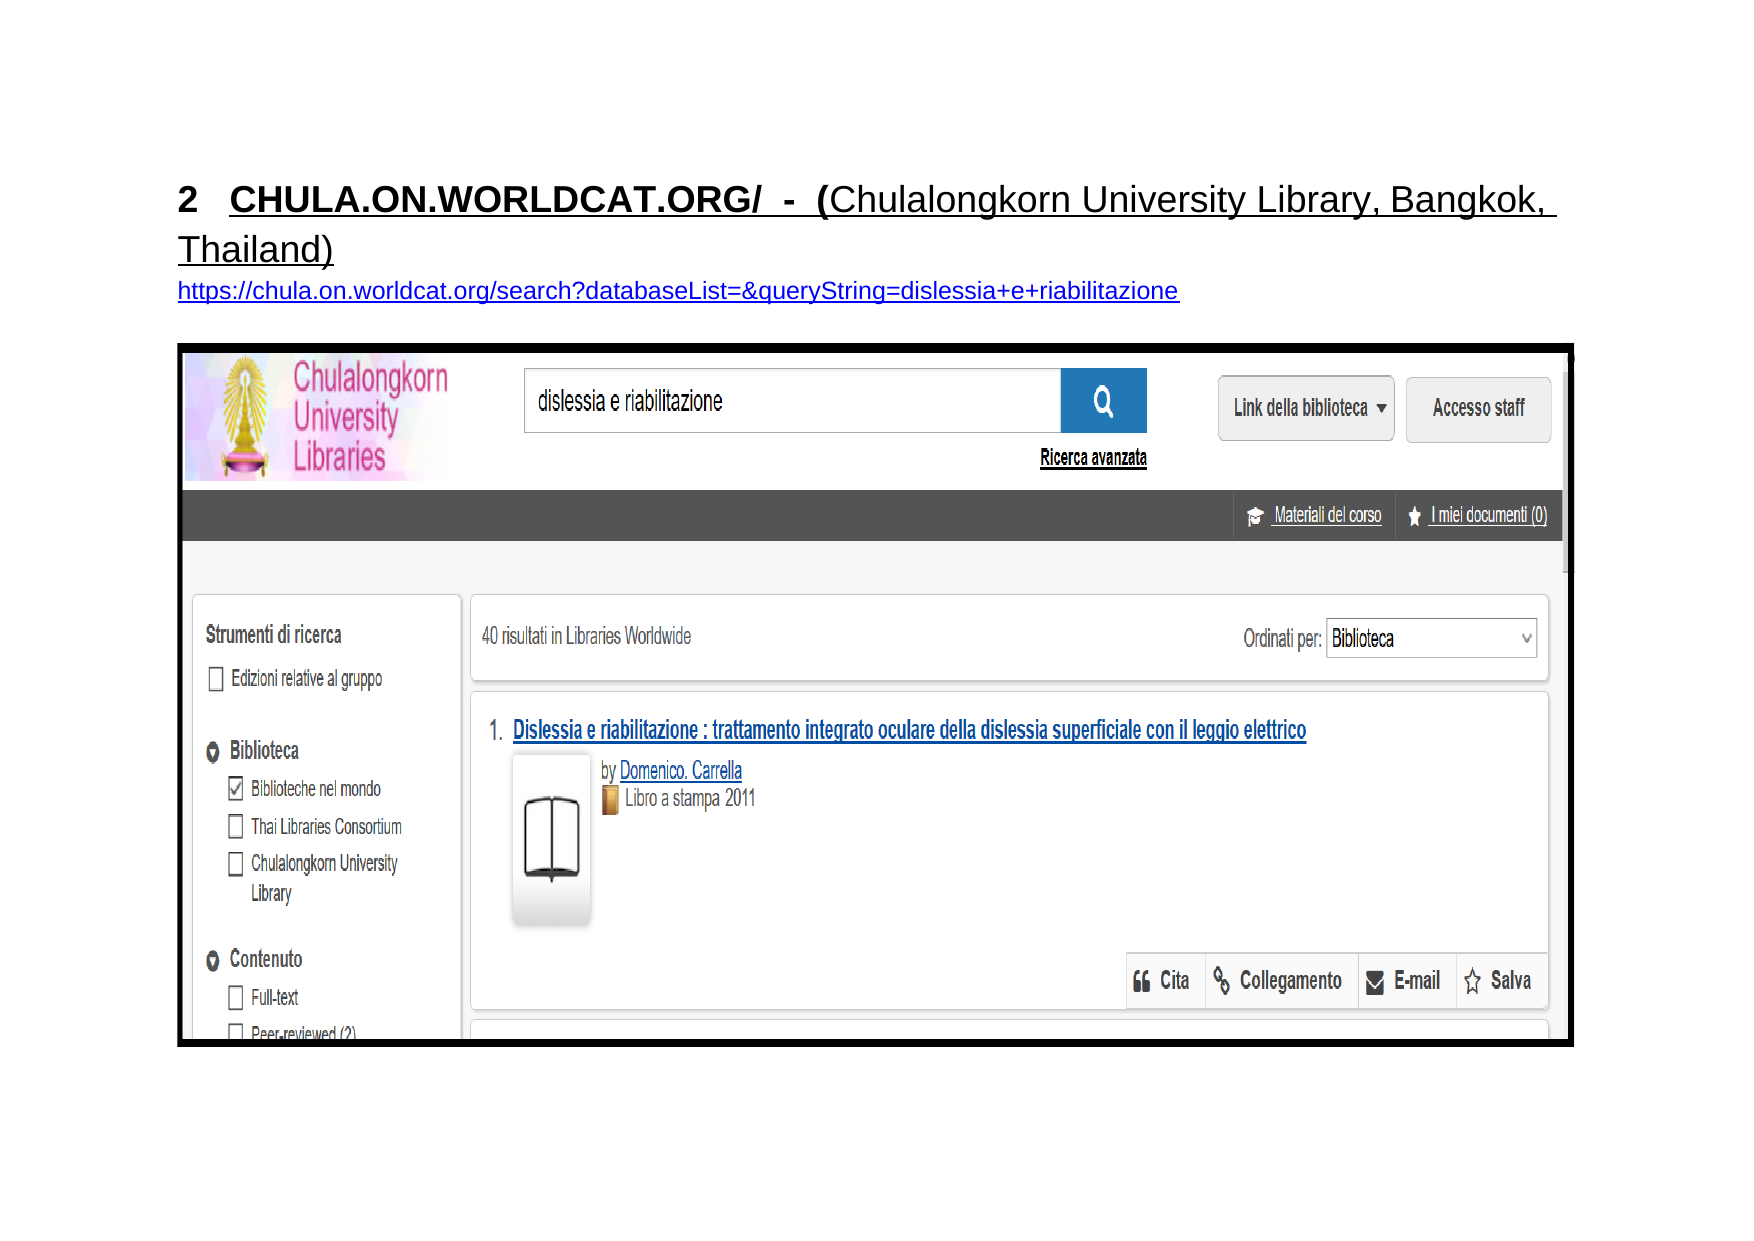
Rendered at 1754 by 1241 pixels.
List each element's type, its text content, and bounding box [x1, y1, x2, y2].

picture [177, 342, 1575, 1047]
text 2 CHULA.ON.WORLDCAT.ORG/ - (Chulalongkorn University Library, Bangkok, Thailand) [177, 177, 1577, 270]
text https://chula.on.worldcat.org/search?databaseList=&queryString=dislessia+e+riabilitazione [177, 276, 1577, 305]
